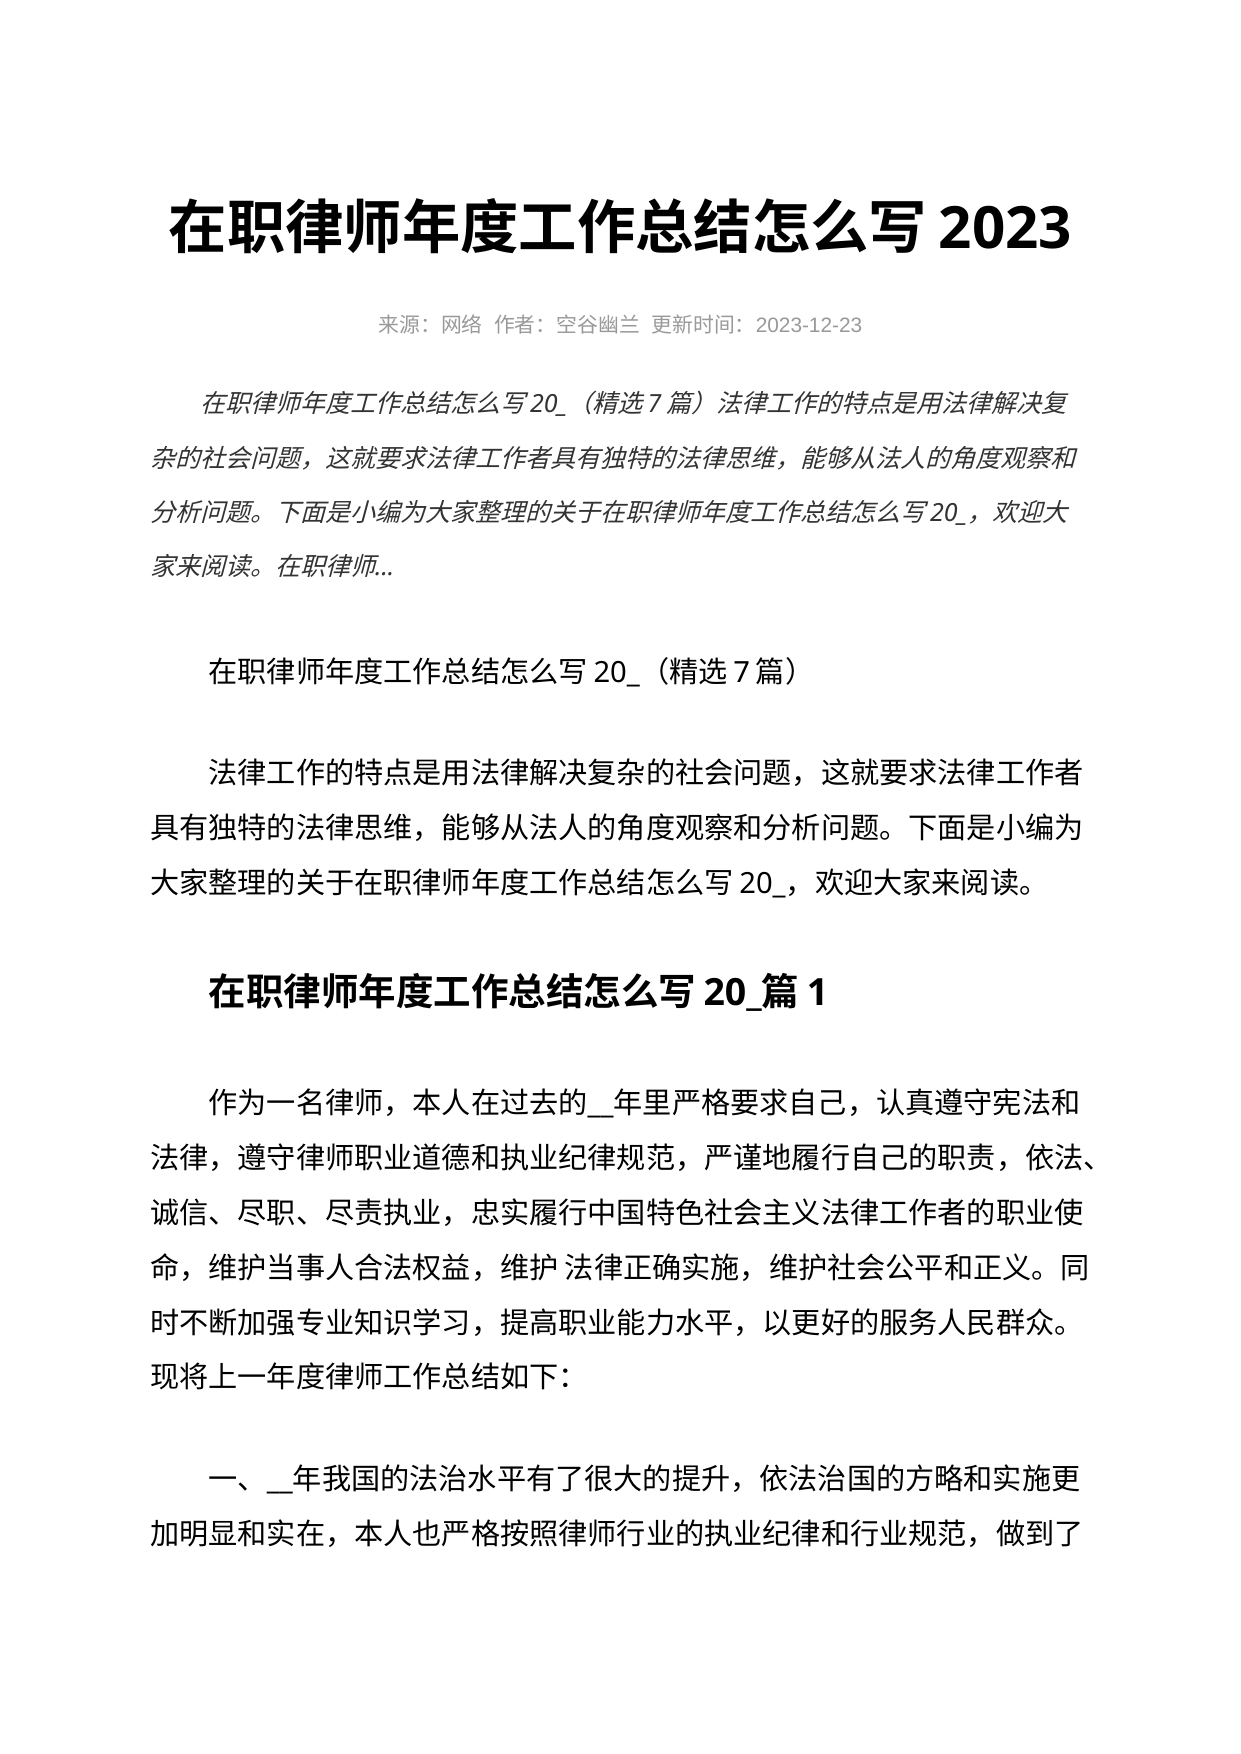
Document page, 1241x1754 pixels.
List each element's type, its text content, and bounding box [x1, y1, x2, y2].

text 来源：网络 作者：空谷幽兰 更新时间：2023-12-23 [150, 313, 1090, 337]
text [150, 1456, 1090, 1553]
text 在职律师年度工作总结怎么写20_（精选7篇） [150, 648, 1090, 691]
text 在职律师年度工作总结怎么写20_（精选7篇）法律工作的特点是用法律解决复杂的社会问题，这就要求法律工作者具有独特的法律思维，能够从法人的角度观察和分析问题。下面是小编为大家整理的关于在职律师年度工作总结怎么写20_，欢迎大家来阅读。在职律师... [150, 384, 1090, 583]
text 作为一名律师，本人在过去的__年里严格要求自己，认真遵守宪法和法律，遵守律师职业道德和执业纪律规范，严谨地履行自己的职责，依法、诚信、尽职、尽责执业，忠实履行中国特色社会主义法律工作者的职业使命，维护当事人合法权益，维护 法律正确实施，维护社会公平和正义。同时不断加强专业知识学习，提高职业能力水平，以更好的服务人民群众。现将上一年度律师工作总结如下： [150, 1079, 1090, 1396]
subtitle 在职律师年度工作总结怎么写2023 [150, 181, 1090, 266]
text 法律工作的特点是用法律解决复杂的社会问题，这就要求法律工作者具有独特的法律思维，能够从法人的角度观察和分析问题。下面是小编为大家整理的关于在职律师年度工作总结怎么写20_，欢迎大家来阅读。 [150, 750, 1090, 902]
text 在职律师年度工作总结怎么写20_篇1 [150, 962, 1090, 1016]
